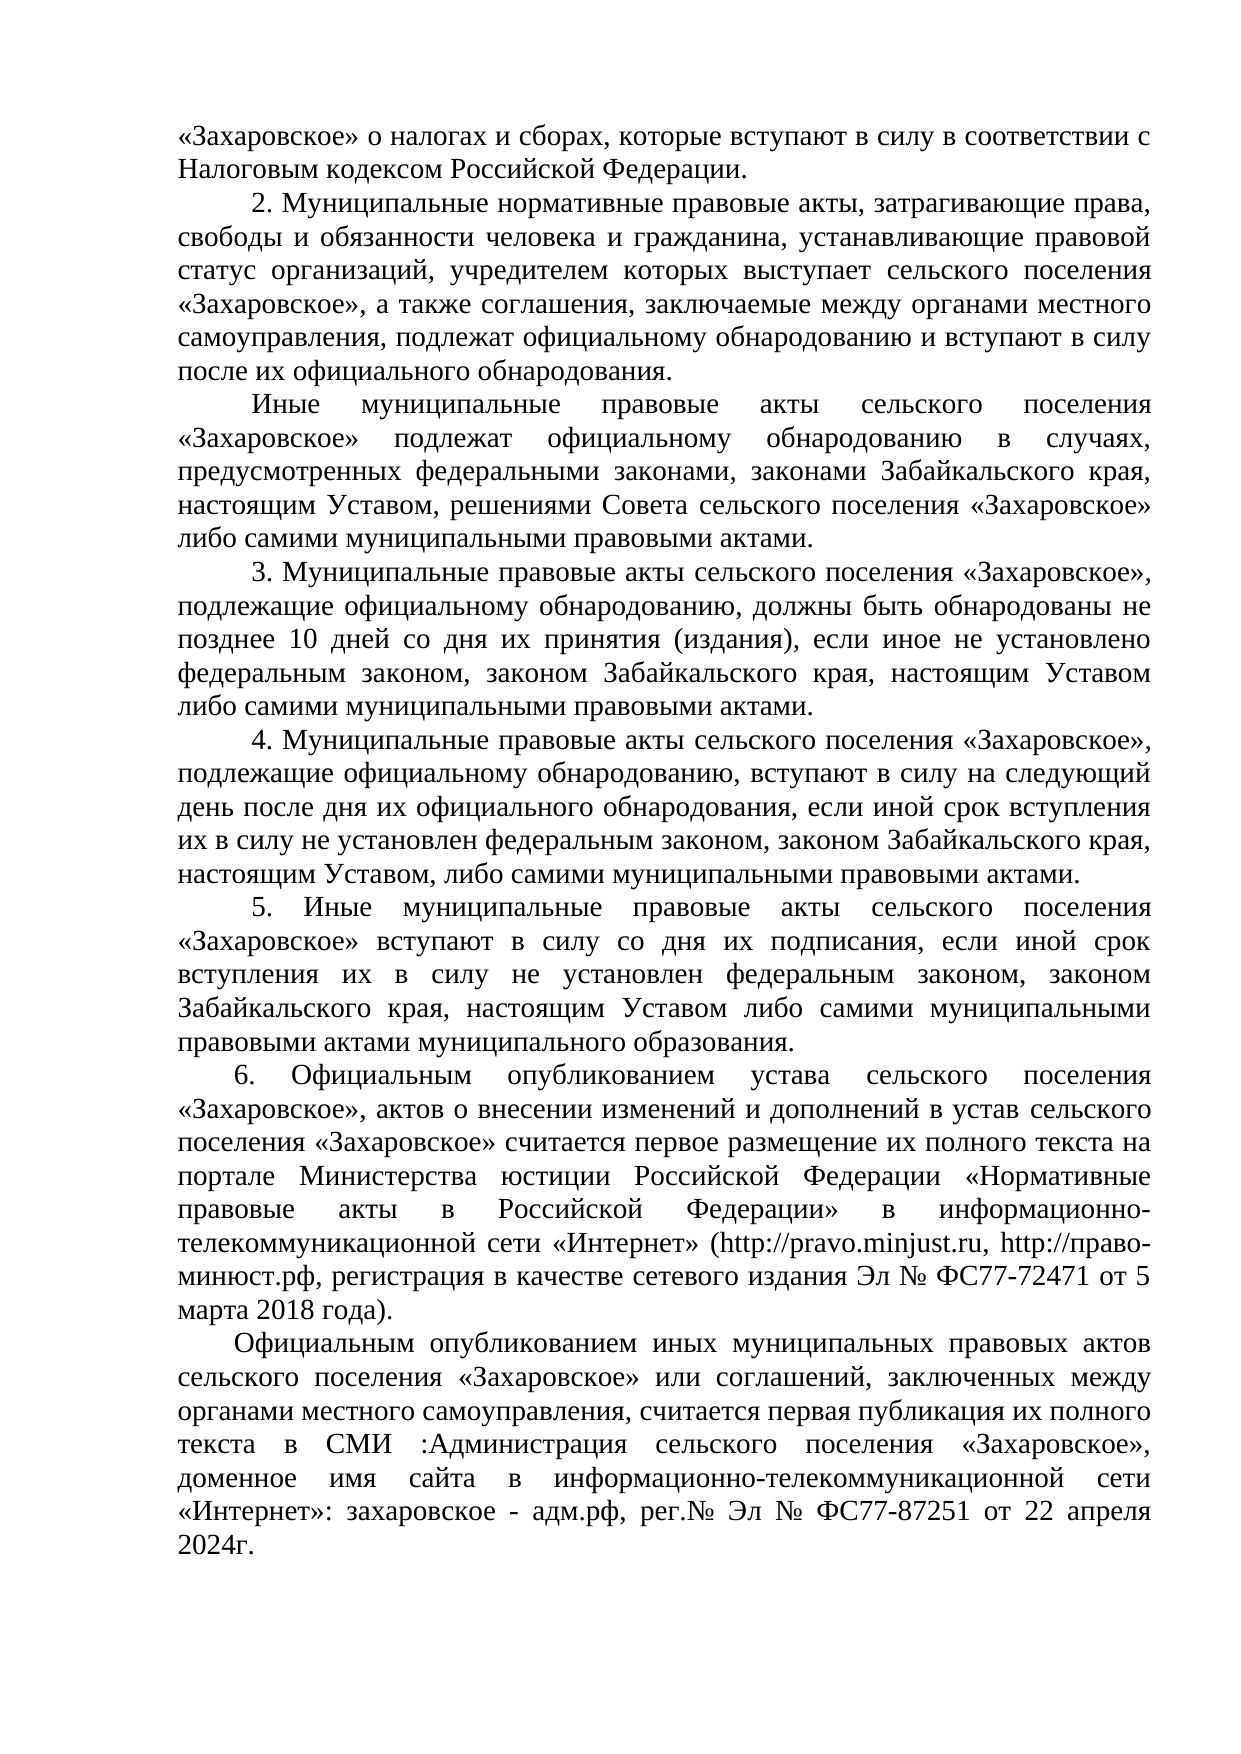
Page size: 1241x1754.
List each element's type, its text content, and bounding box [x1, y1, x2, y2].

text 3. Муниципальные правовые акты сельского поселения «Захаровское», подлежащие официальному обнародованию, должны быть обнародованы не позднее 10 дней со дня их принятия (издания), если иное не установлено федеральным законом, законом Забайкальского края, настоящим Уставом либо самими муниципальными правовыми актами. [177, 554, 1152, 722]
text 2. Муниципальные нормативные правовые акты, затрагивающие права, свободы и обязанности человека и гражданина, устанавливающие правовой статус организаций, учредителем которых выступает сельского поселения «Захаровское», а также соглашения, заключаемые между органами местного самоуправления, подлежат официальному обнародованию и вступают в силу после их официального обнародования. [177, 185, 1152, 386]
text 5. Иные муниципальные правовые акты сельского поселения «Захаровское» вступают в силу со дня их подписания, если иной срок вступления их в силу не установлен федеральным законом, законом Забайкальского края, настоящим Уставом либо самими муниципальными правовыми актами муниципального образования. [177, 889, 1152, 1057]
text Официальным опубликованием иных муниципальных правовых актов сельского поселения «Захаровское» или соглашений, заключенных между органами местного самоуправления, считается первая публикация их полного текста в СМИ :Администрация сельского поселения «Захаровское», доменное имя сайта в информационно-телекоммуникационной сети «Интернет»: захаровское - адм.рф, рег.№ Эл № ФС77-87251 от 22 апреля 2024г. [177, 1326, 1152, 1560]
text 4. Муниципальные правовые акты сельского поселения «Захаровское», подлежащие официальному обнародованию, вступают в силу на следующий день после дня их официального обнародования, если иной срок вступления их в силу не установлен федеральным законом, законом Забайкальского края, настоящим Уставом, либо самими муниципальными правовыми актами. [177, 722, 1152, 889]
text Иные муниципальные правовые акты сельского поселения «Захаровское» подлежат официальному обнародованию в случаях, предусмотренных федеральными законами, законами Забайкальского края, настоящим Уставом, решениями Совета сельского поселения «Захаровское» либо самими муниципальными правовыми актами. [177, 386, 1152, 554]
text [177, 118, 1152, 185]
text 6. Официальным опубликованием устава сельского поселения «Захаровское», актов о внесении изменений и дополнений в устав сельского поселения «Захаровское» считается первое размещение их полного текста на портале Министерства юстиции Российской Федерации «Нормативные правовые акты в Российской Федерации» в информационно-телекоммуникационной сети «Интернет» (http://pravo.minjust.ru, http://право-минюст.рф, регистрация в качестве сетевого издания Эл № ФС77-72471 от 5 марта 2018 года). [177, 1057, 1152, 1326]
